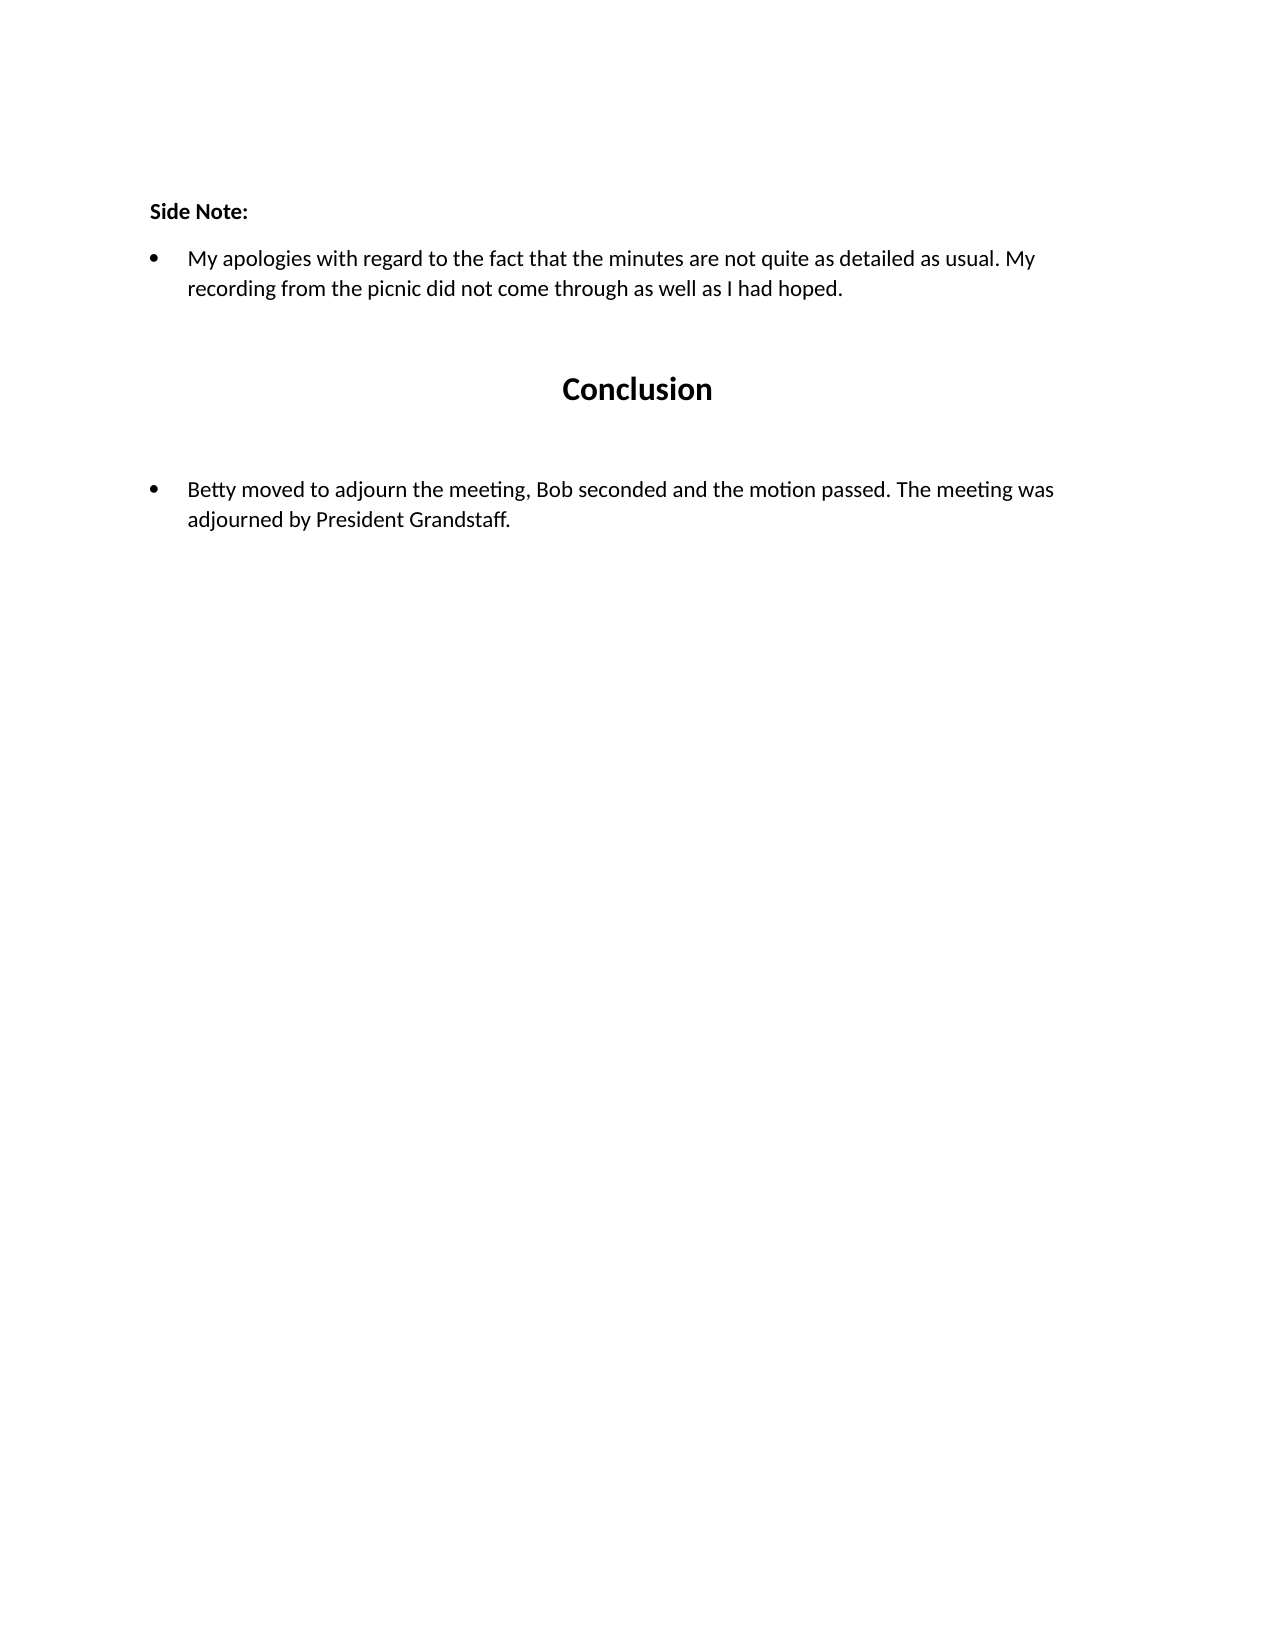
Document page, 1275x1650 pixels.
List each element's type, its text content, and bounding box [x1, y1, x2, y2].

text Conclusion [150, 368, 1125, 408]
list My apologies with regard to the fact that the minutes are not quite as detailed as usual. My recording from the picnic did not come through as well as I had hoped. [150, 244, 1125, 302]
text Side Note: [150, 197, 1125, 225]
list Betty moved to adjourn the meeting, Bob seconded and the motion passed. The meeting was adjourned by President Grandstaff. [150, 475, 1125, 533]
